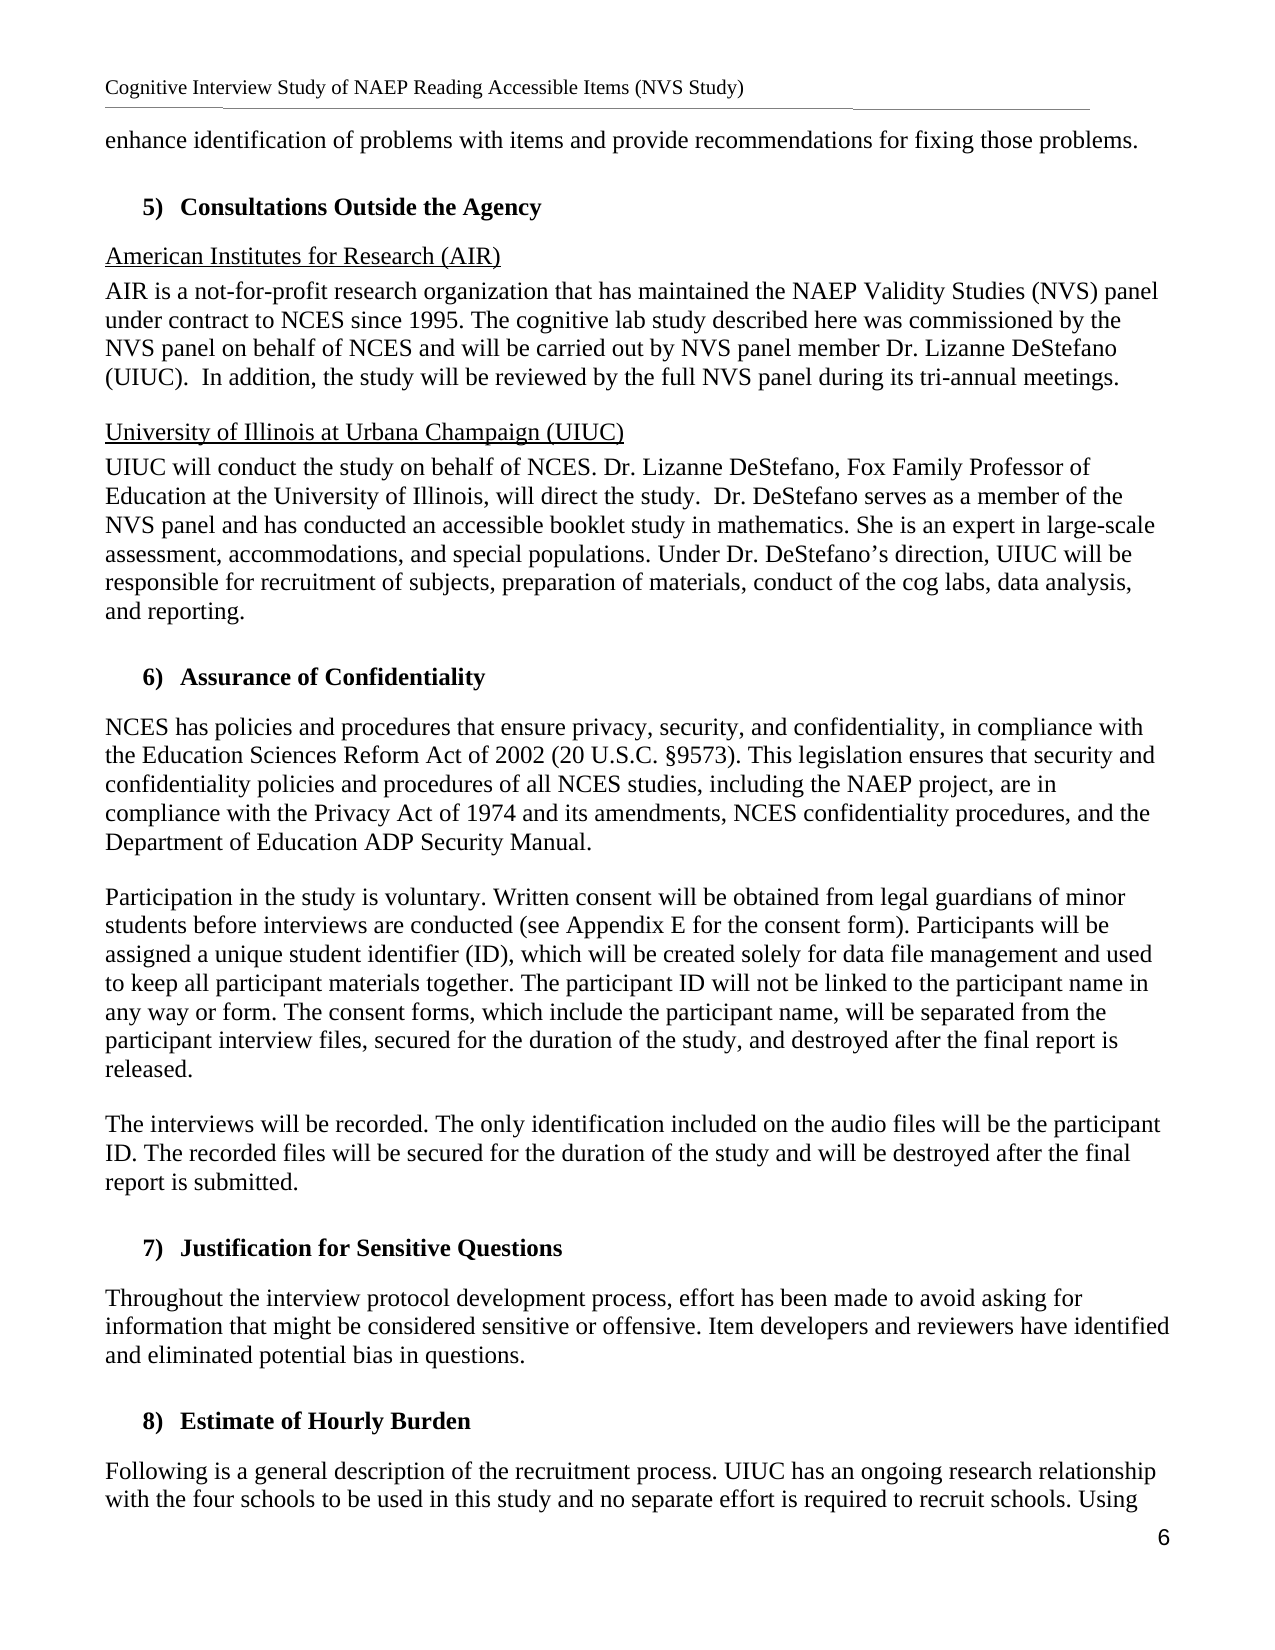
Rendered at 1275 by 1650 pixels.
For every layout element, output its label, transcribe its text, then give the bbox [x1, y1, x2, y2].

subtitle University of Illinois at Urbana Champaign (UIUC) [105, 417, 1170, 446]
text The interviews will be recorded. The only identification included on the audio files will be the participant ID. The recorded files will be secured for the duration of the study and will be destroyed after the final report is submitted. [105, 1109, 1170, 1196]
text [105, 125, 1170, 154]
subtitle Estimate of Hourly Burden [142, 1406, 1170, 1435]
text AIR is a not-for-profit research organization that has maintained the NAEP Validity Studies (NVS) panel under contract to NCES since 1995. The cognitive lab study described here was commissioned by the NVS panel on behalf of NCES and will be carried out by NVS panel member Dr. Lizanne DeStefano (UIUC). In addition, the study will be reviewed by the full NVS panel during its tri-annual meetings. [105, 276, 1170, 391]
subtitle Justification for Sensitive Questions [142, 1233, 1170, 1262]
text UIUC will conduct the study on behalf of NCES. Dr. Lizanne DeStefano, Fox Family Professor of Education at the University of Illinois, will direct the study. Dr. DeStefano serves as a member of the NVS panel and has conducted an accessible booklet study in mathematics. She is an expert in large-scale assessment, accommodations, and special populations. Under Dr. DeStefano’s direction, UIUC will be responsible for recruitment of subjects, preparation of materials, conduct of the cog labs, data analysis, and reporting. [105, 452, 1170, 625]
subtitle Consultations Outside the Agency [142, 192, 1170, 220]
subtitle American Institutes for Research (AIR) [105, 241, 1170, 270]
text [105, 1456, 1170, 1513]
text Participation in the study is voluntary. Written consent will be obtained from legal guardians of minor students before interviews are conducted (see Appendix E for the consent form). Participants will be assigned a unique student identifier (ID), which will be created solely for data file management and used to keep all participant materials together. The participant ID will not be linked to the participant name in any way or form. The consent forms, which include the participant name, will be separated from the participant interview files, secured for the duration of the study, and destroyed after the final report is released. [105, 882, 1170, 1083]
text NCES has policies and procedures that ensure privacy, security, and confidentiality, in compliance with the Education Sciences Reform Act of 2002 (20 U.S.C. §9573). This legislation ensures that security and confidentiality policies and procedures of all NCES studies, including the NAEP project, are in compliance with the Privacy Act of 1974 and its amendments, NCES confidentiality procedures, and the Department of Education ADP Security Manual. [105, 712, 1170, 856]
text Throughout the interview protocol development process, effort has been made to avoid asking for information that might be considered sensitive or offensive. Item developers and reviewers have identified and eliminated potential bias in questions. [105, 1283, 1170, 1369]
subtitle Assurance of Confidentiality [142, 662, 1170, 691]
